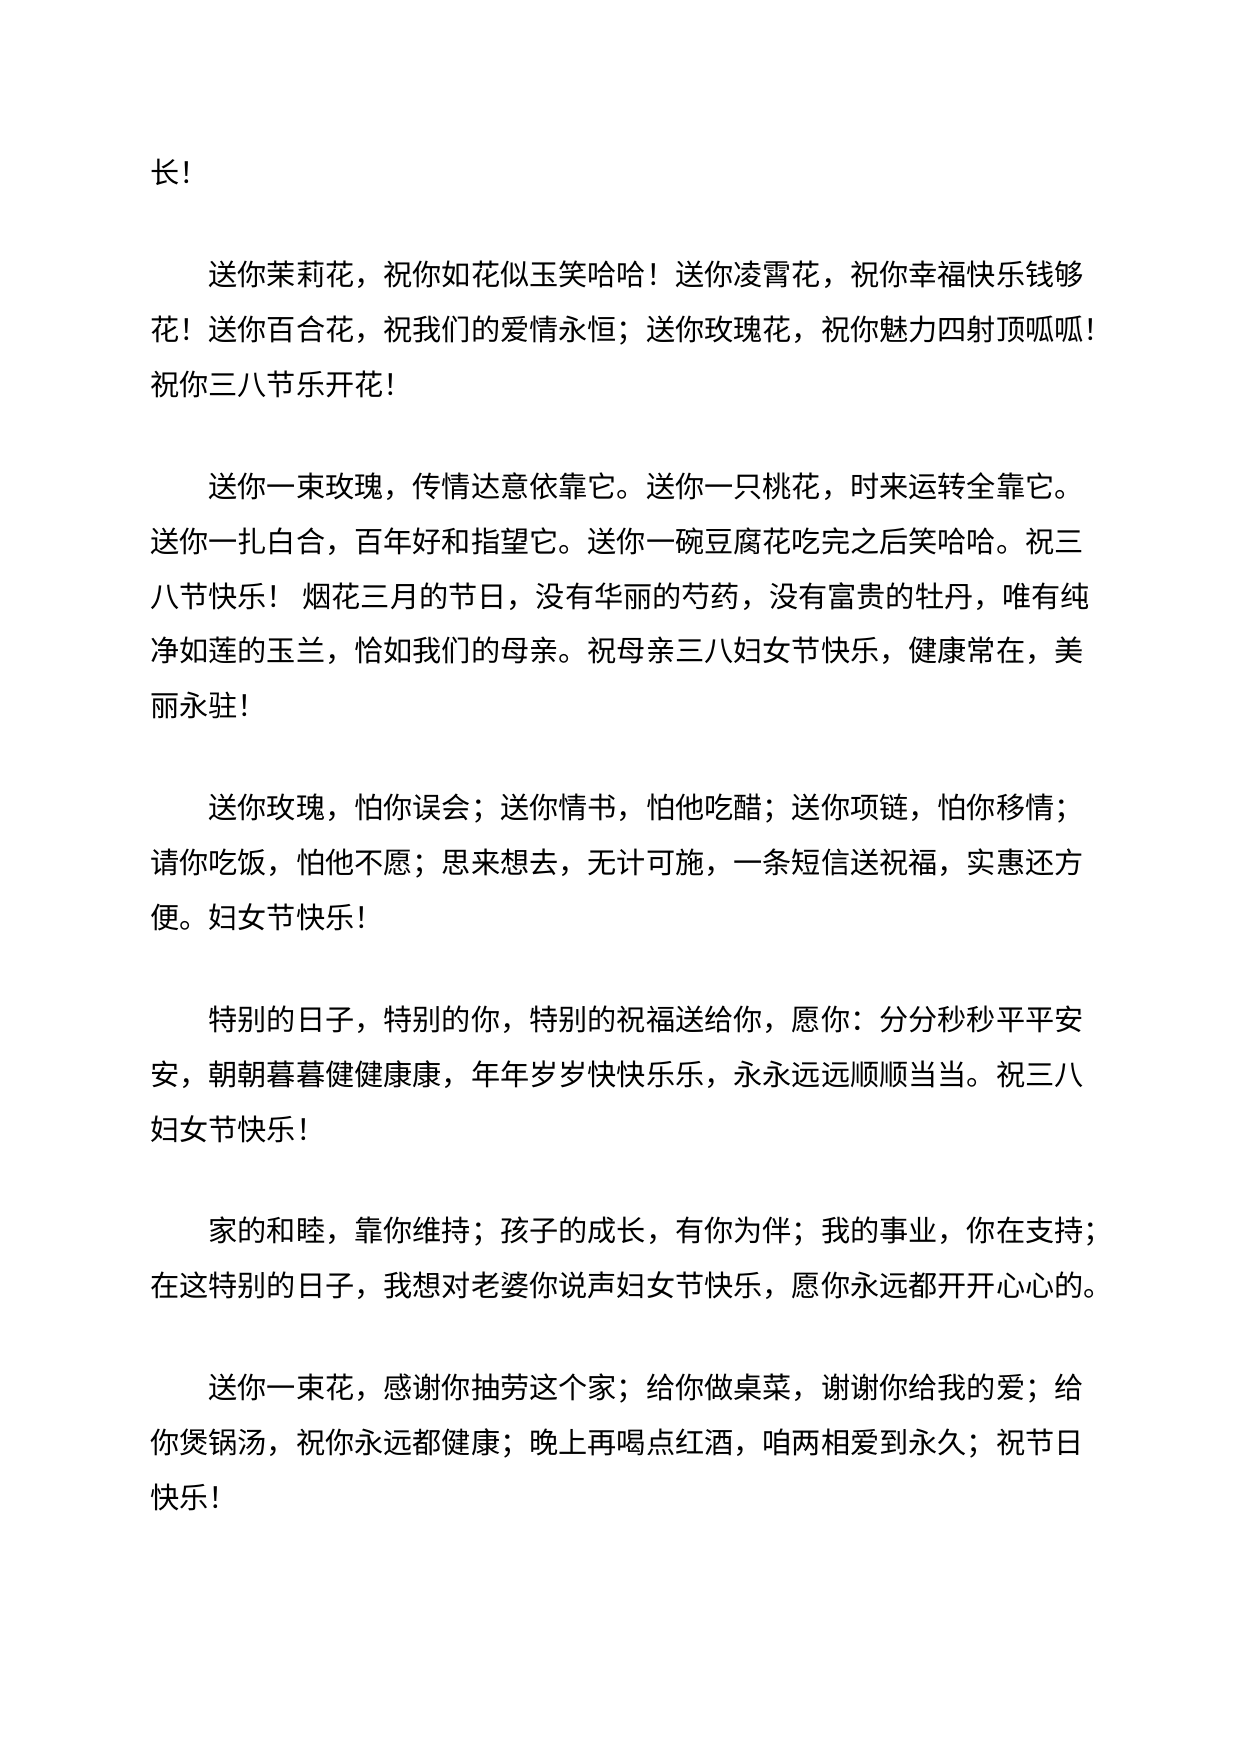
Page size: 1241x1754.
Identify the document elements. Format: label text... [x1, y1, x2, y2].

text 送你一束花，感谢你抽劳这个家；给你做桌菜，谢谢你给我的爱；给你煲锅汤，祝你永远都健康；晚上再喝点红酒，咱两相爱到永久；祝节日快乐！ [150, 1364, 1090, 1517]
text 送你茉莉花，祝你如花似玉笑哈哈！送你凌霄花，祝你幸福快乐钱够花！送你百合花，祝我们的爱情永恒；送你玫瑰花，祝你魅力四射顶呱呱！祝你三八节乐开花！ [150, 252, 1090, 404]
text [150, 150, 1090, 192]
text 家的和睦，靠你维持；孩子的成长，有你为伴；我的事业，你在支持；在这特别的日子，我想对老婆你说声妇女节快乐，愿你永远都开开心心的。 [150, 1208, 1090, 1305]
text 送你玫瑰，怕你误会；送你情书，怕他吃醋；送你项链，怕你移情；请你吃饭，怕他不愿；思来想去，无计可施，一条短信送祝福，实惠还方便。妇女节快乐！ [150, 785, 1090, 937]
text 特别的日子，特别的你，特别的祝福送给你，愿你：分分秒秒平平安安，朝朝暮暮健健康康，年年岁岁快快乐乐，永永远远顺顺当当。祝三八妇女节快乐！ [150, 996, 1090, 1148]
text 送你一束玫瑰，传情达意依靠它。送你一只桃花，时来运转全靠它。送你一扎白合，百年好和指望它。送你一碗豆腐花吃完之后笑哈哈。祝三八节快乐！ 烟花三月的节日，没有华丽的芍药，没有富贵的牡丹，唯有纯净如莲的玉兰，恰如我们的母亲。祝母亲三八妇女节快乐，健康常在，美丽永驻！ [150, 463, 1090, 725]
